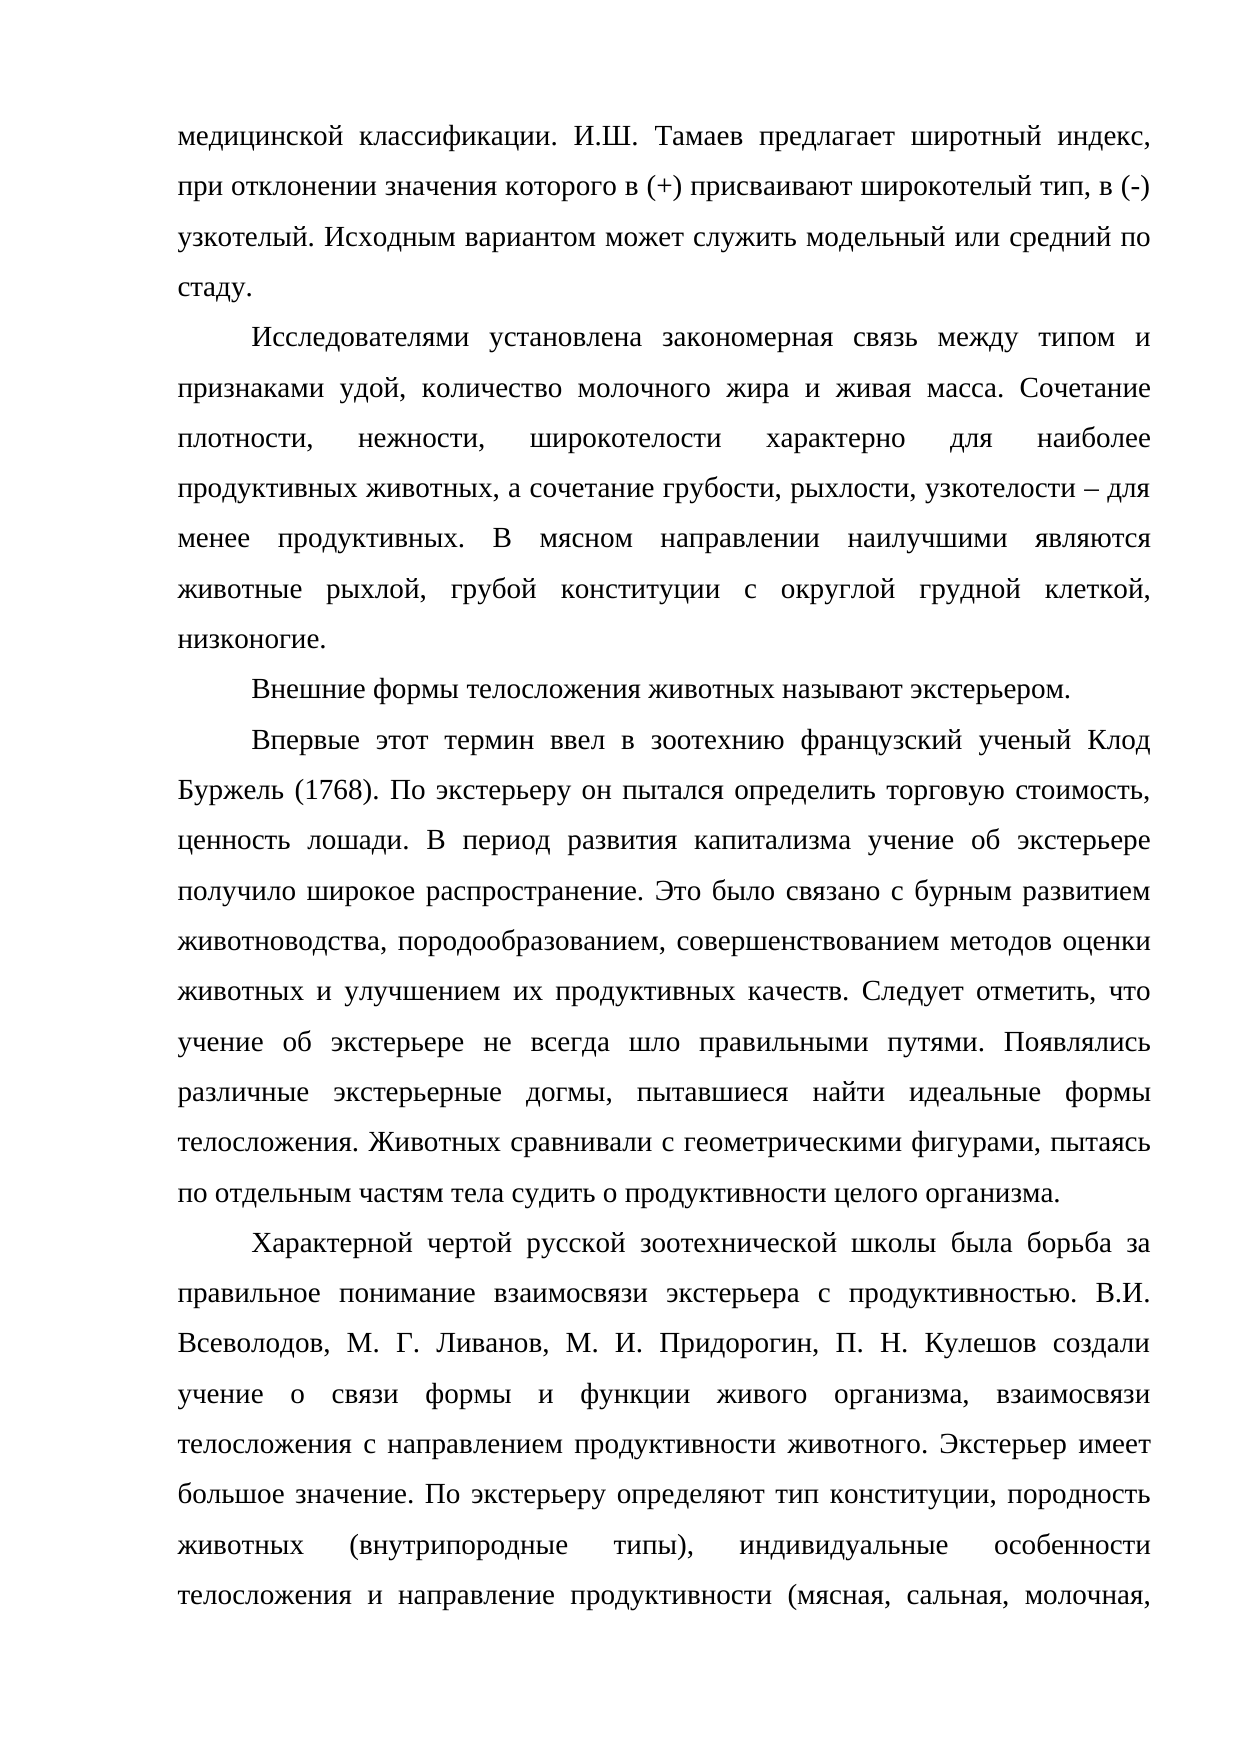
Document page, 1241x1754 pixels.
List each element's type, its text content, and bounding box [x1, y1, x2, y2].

text Исследователями установлена закономерная связь между типом и признаками удой, количество молочного жира и живая масса. Сочетание плотности, нежности, широкотелости характерно для наиболее продуктивных животных, а сочетание грубости, рыхлости, узкотелости – для менее продуктивных. В мясном направлении наилучшими являются животные рыхлой, грубой конституции с округлой грудной клеткой, низконогие. [177, 319, 1152, 655]
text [177, 118, 1152, 303]
text Впервые этот термин ввел в зоотехнию французский ученый Клод Буржель (1768). По экстерьеру он пытался определить торговую стоимость, ценность лошади. В период развития капитализма учение об экстерьере получило широкое распространение. Это было связано с бурным развитием животноводства, породообразованием, совершенствованием методов оценки животных и улучшением их продуктивных качеств. Следует отметить, что учение об экстерьере не всегда шло правильными путями. Появлялись различные экстерьерные догмы, пытавшиеся найти идеальные формы телосложения. Животных сравнивали с геометрическими фигурами, пытаясь по отдельным частям тела судить о продуктивности целого организма. [177, 722, 1152, 1208]
text Внешние формы телосложения животных называют экстерьером. [177, 672, 1152, 705]
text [177, 1225, 1152, 1611]
